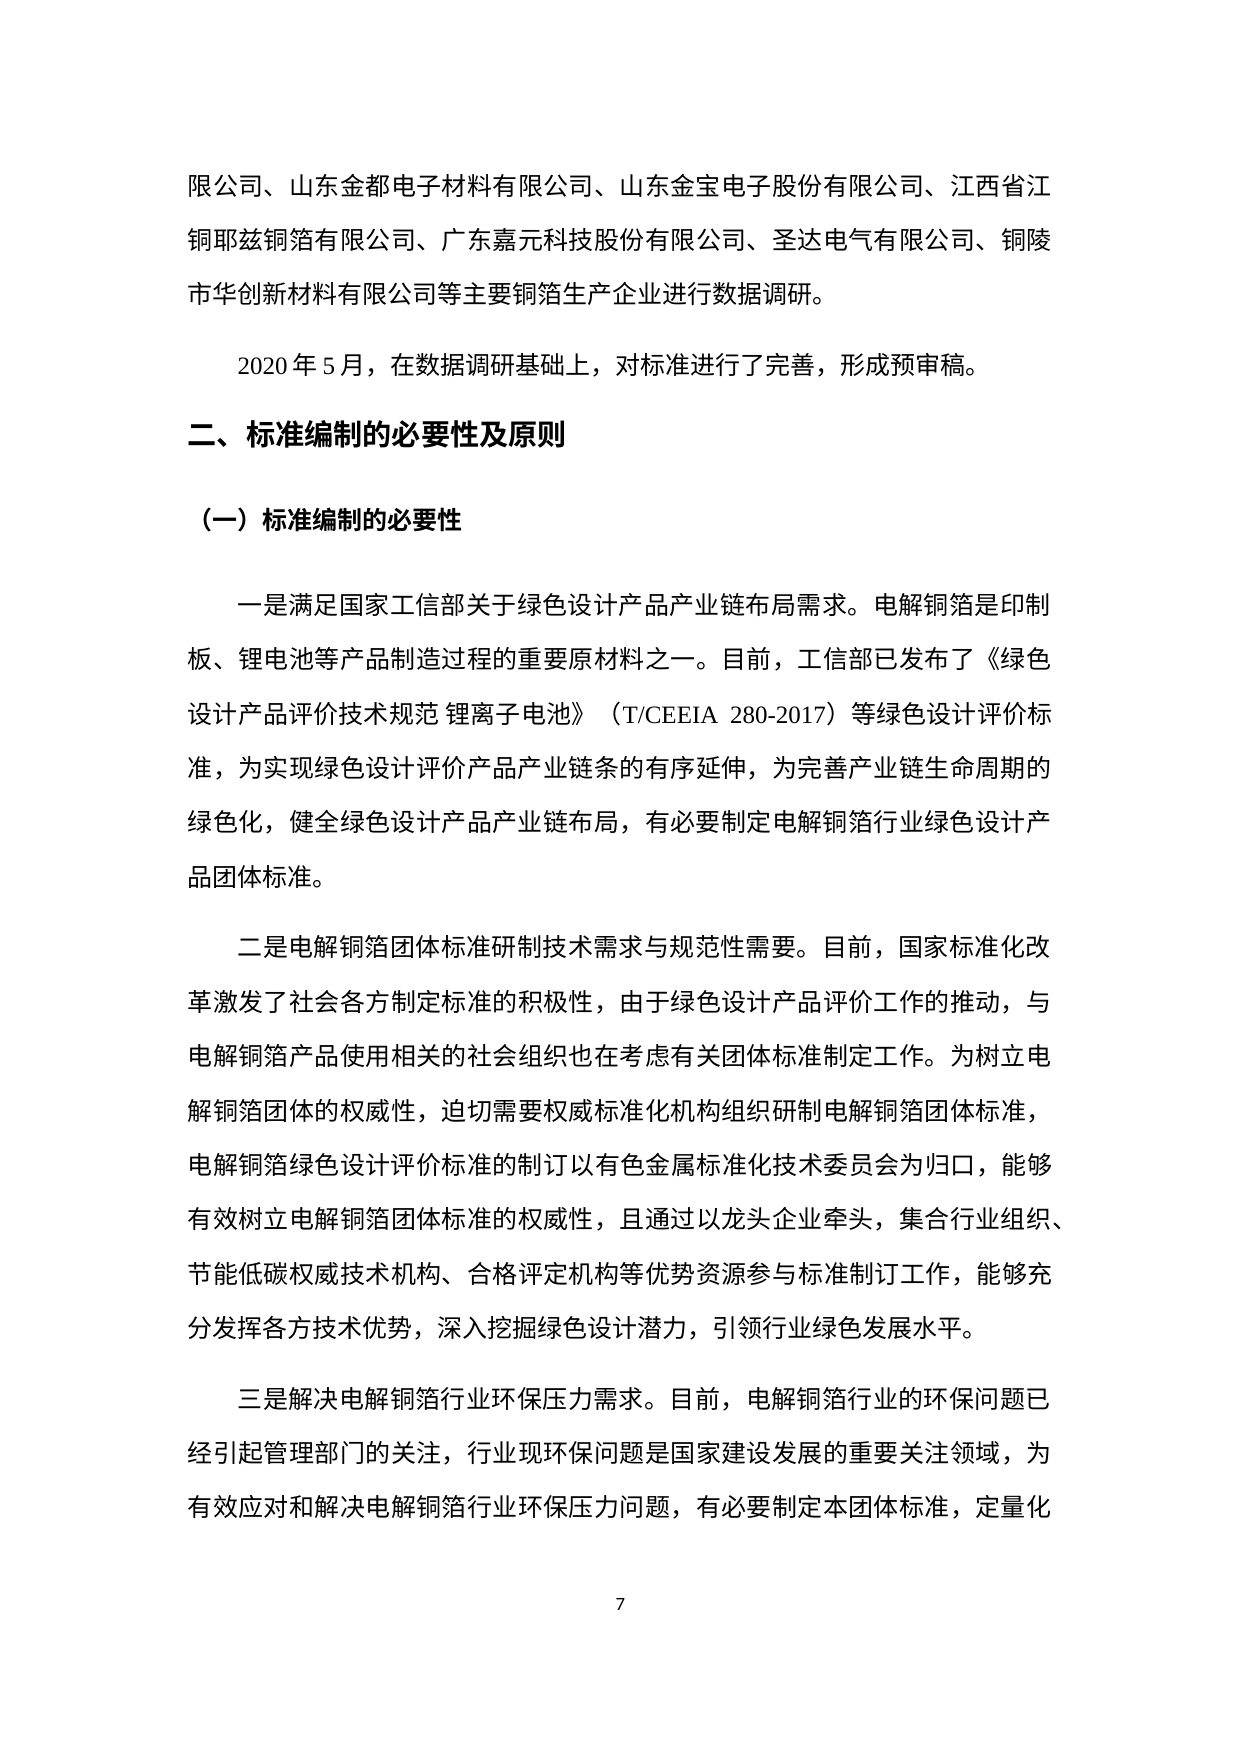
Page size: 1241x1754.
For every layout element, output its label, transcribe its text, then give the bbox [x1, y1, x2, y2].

subtitle （一）标准编制的必要性 [187, 486, 1053, 551]
text 一是满足国家工信部关于绿色设计产品产业链布局需求。电解铜箔是印制板、锂电池等产品制造过程的重要原材料之一。目前，工信部已发布了《绿色设计产品评价技术规范 锂离子电池》（T/CEEIA 280-2017）等绿色设计评价标准，为实现绿色设计评价产品产业链条的有序延伸，为完善产业链生命周期的绿色化，健全绿色设计产品产业链布局，有必要制定电解铜箔行业绿色设计产品团体标准。 [187, 585, 1053, 893]
text 二是电解铜箔团体标准研制技术需求与规范性需要。目前，国家标准化改革激发了社会各方制定标准的积极性，由于绿色设计产品评价工作的推动，与电解铜箔产品使用相关的社会组织也在考虑有关团体标准制定工作。为树立电解铜箔团体的权威性，迫切需要权威标准化机构组织研制电解铜箔团体标准，电解铜箔绿色设计评价标准的制订以有色金属标准化技术委员会为归口，能够有效树立电解铜箔团体标准的权威性，且通过以龙头企业牵头，集合行业组织、节能低碳权威技术机构、合格评定机构等优势资源参与标准制订工作，能够充分发挥各方技术优势，深入挖掘绿色设计潜力，引领行业绿色发展水平。 [187, 928, 1053, 1345]
text 2020年5月，在数据调研基础上，对标准进行了完善，形成预审稿。 [187, 346, 1053, 382]
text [187, 1379, 1053, 1524]
subtitle 二、标准编制的必要性及原则 [187, 400, 1053, 465]
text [187, 166, 1053, 311]
